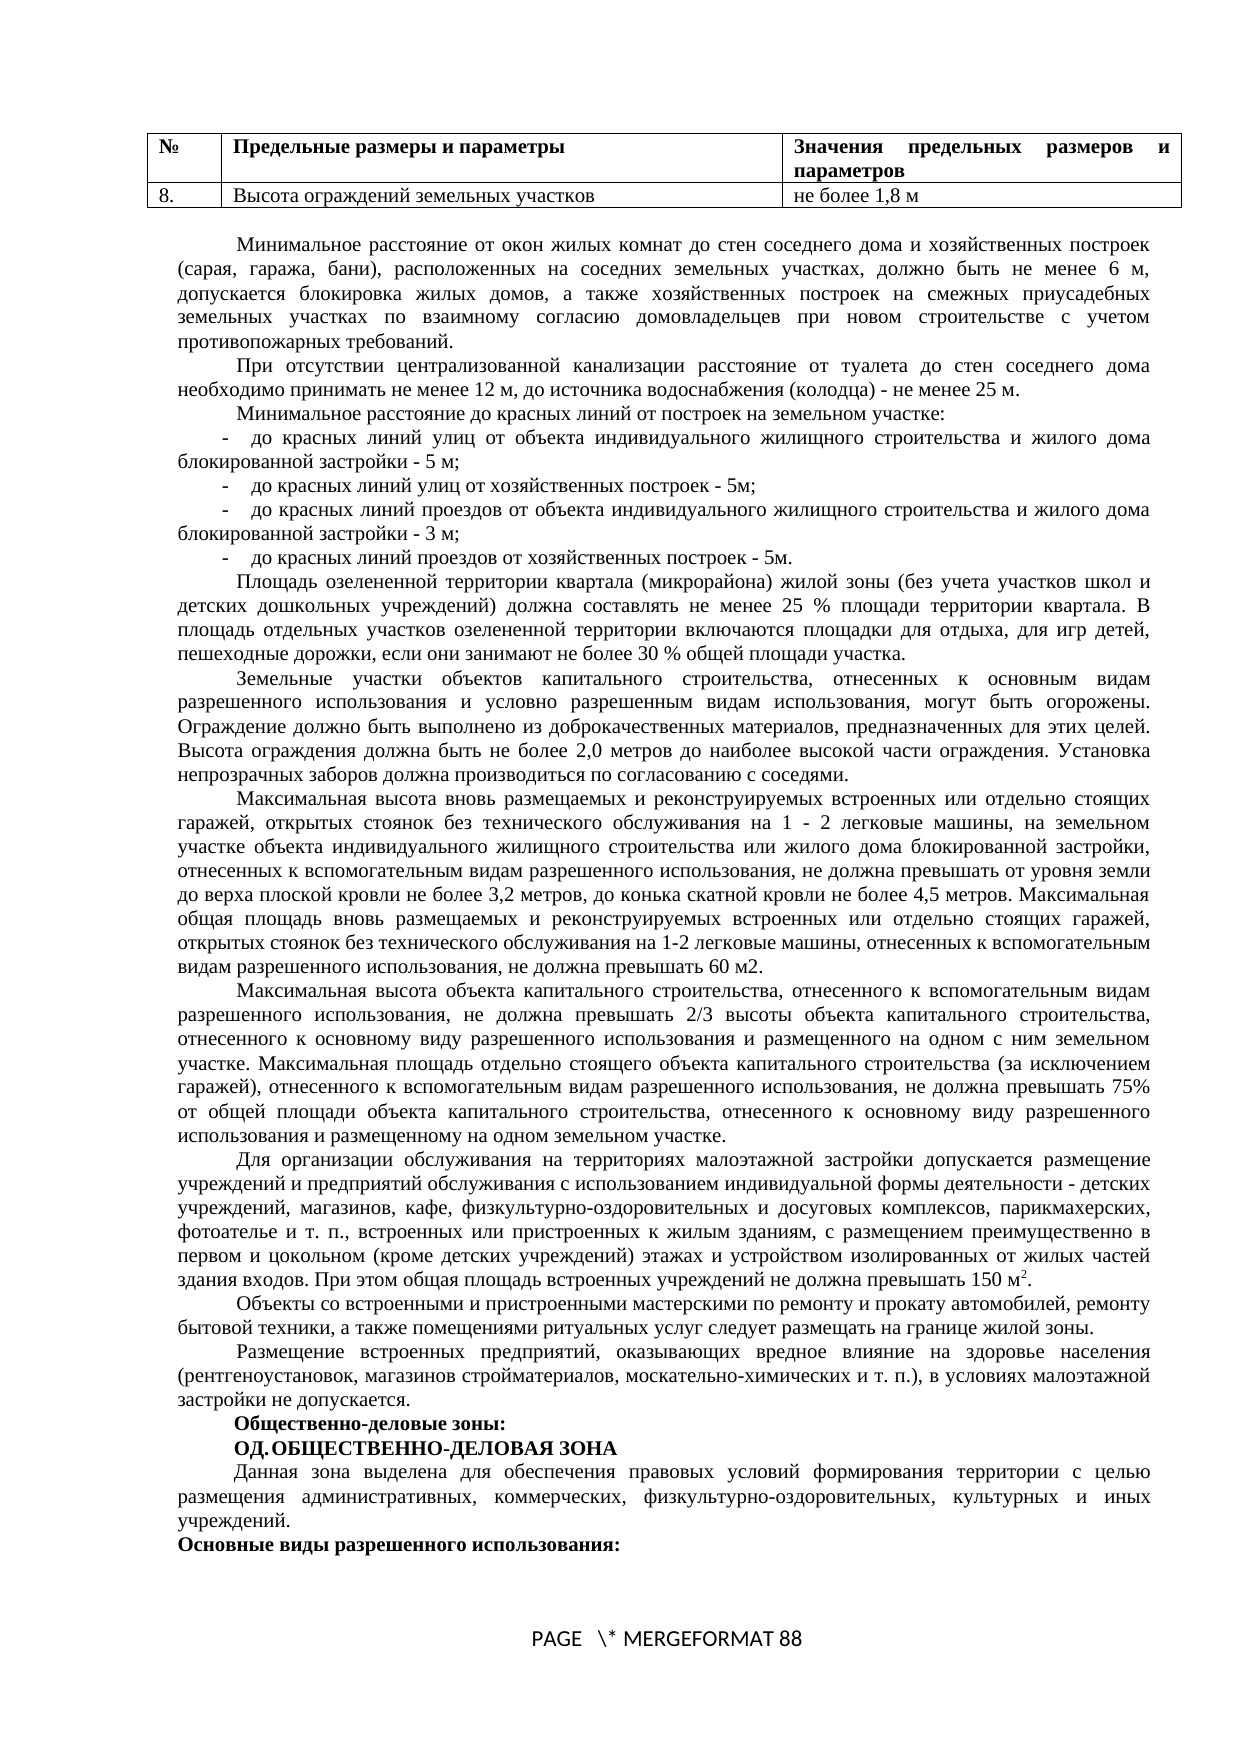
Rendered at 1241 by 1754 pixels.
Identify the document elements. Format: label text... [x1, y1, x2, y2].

text Основные виды разрешенного использования: [177, 1532, 1152, 1556]
text При отсутствии централизованной канализации расстояние от туалета до стен соседнего дома необходимо принимать не менее 12 м, до источника водоснабжения (колодца) - не менее 25 м. [177, 353, 1152, 401]
text Минимальное расстояние до красных линий от построек на земельном участке: [177, 401, 1152, 425]
text Данная зона выделена для обеспечения правовых условий формирования территории с целью размещения административных, коммерческих, физкультурно-оздоровительных, культурных и иных учреждений. [177, 1459, 1152, 1532]
list до красных линий проездов от хозяйственных построек - 5м. [177, 545, 1152, 569]
text Максимальная высота вновь размещаемых и реконструируемых встроенных или отдельно стоящих гаражей, открытых стоянок без технического обслуживания на 1 - 2 легковые машины, на земельном участке объекта индивидуального жилищного строительства или жилого дома блокированной застройки, отнесенных к вспомогательным видам разрешенного использования, не должна превышать от уровня земли до верха плоской кровли не более 3,2 метров, до конька скатной кровли не более 4,5 метров. Максимальная общая площадь вновь размещаемых и реконструируемых встроенных или отдельно стоящих гаражей, открытых стоянок без технического обслуживания на 1-2 легковые машины, отнесенных к вспомогательным видам разрешенного использования, не должна превышать 60 м2. [177, 786, 1152, 978]
list до красных линий проездов от объекта индивидуального жилищного строительства и жилого дома блокированной застройки - 3 м; [177, 497, 1152, 545]
table_header Предельные размеры и параметры [222, 134, 782, 182]
table_cell не более [783, 183, 1181, 207]
table_cell 8. [148, 183, 221, 207]
table_header Значения предельных размеров и параметров [783, 134, 1181, 182]
list до красных линий улиц от объекта индивидуального жилищного строительства и жилого дома блокированной застройки - 5 м; [177, 425, 1152, 473]
text Для организации обслуживания на территориях малоэтажной застройки допускается размещение учреждений и предприятий обслуживания с использованием индивидуальной формы деятельности - детских учреждений, магазинов, кафе, физкультурно-оздоровительных и досуговых комплексов, парикмахерских, фотоателье и т. п., встроенных или пристроенных к жилым зданиям, с размещением преимущественно в первом и цокольном (кроме детских учреждений) этажах и устройством изолированных от жилых частей здания входов. При этом общая площадь встроенных учреждений не должна превышать 150 м2. [177, 1147, 1152, 1291]
text Минимальное расстояние от окон жилых комнат до стен соседнего дома и хозяйственных построек (сарая, гаража, бани), расположенных на соседних земельных участках, должно быть не менее 6 м, допускается блокировка жилых домов, а также хозяйственных построек на смежных приусадебных земельных участках по взаимному согласию домовладельцев при новом строительстве с учетом противопожарных требований. [177, 232, 1152, 353]
text Земельные участки объектов капитального строительства, отнесенных к основным видам разрешенного использования и условно разрешенным видам использования, могут быть огорожены. Ограждение должно быть выполнено из доброкачественных материалов, предназначенных для этих целей. Высота ограждения должна быть не более 2,0 метров до наиболее высокой части ограждения. Установка непрозрачных заборов должна производиться по согласованию с соседями. [177, 665, 1152, 786]
text Площадь озелененной территории квартала (микрорайона) жилой зоны (без учета участков школ и детских дошкольных учреждений) должна составлять не менее 25 % площади территории квартала. В площадь отдельных участков озелененной территории включаются площадки для отдыха, для игр детей, пешеходные дорожки, если они занимают не более 30 % общей площади участка. [177, 569, 1152, 665]
table_cell Высота ограждений земельных участков [222, 183, 782, 207]
text Общественно-деловые зоны: [177, 1411, 1152, 1435]
list до красных линий улиц от хозяйственных построек - 5м; [177, 473, 1152, 497]
text Объекты со встроенными и пристроенными мастерскими по ремонту и прокату автомобилей, ремонту бытовой техники, а также помещениями ритуальных услуг следует размещать на границе жилой зоны. [177, 1291, 1152, 1339]
table_header № [148, 134, 221, 182]
text Размещение встроенных предприятий, оказывающих вредное влияние на здоровье населения (рентгеноустановок, магазинов стройматериалов, москательно-химических и т. п.), в условиях малоэтажной застройки не допускается. [177, 1339, 1152, 1411]
text Максимальная высота объекта капитального строительства, отнесенного к вспомогательным видам разрешенного использования, не должна превышать 2/3 высоты объекта капитального строительства, отнесенного к основному виду разрешенного использования и размещенного на одном с ним земельном участке. Максимальная площадь отдельно стоящего объекта капитального строительства (за исключением гаражей), отнесенного к вспомогательным видам разрешенного использования, не должна превышать 75% от общей площади объекта капитального строительства, отнесенного к основному виду разрешенного использования и размещенному на одном земельном участке. [177, 978, 1152, 1147]
text ОД. ОБЩЕСТВЕННО-ДЕЛОВАЯ ЗОНА [177, 1435, 1152, 1459]
